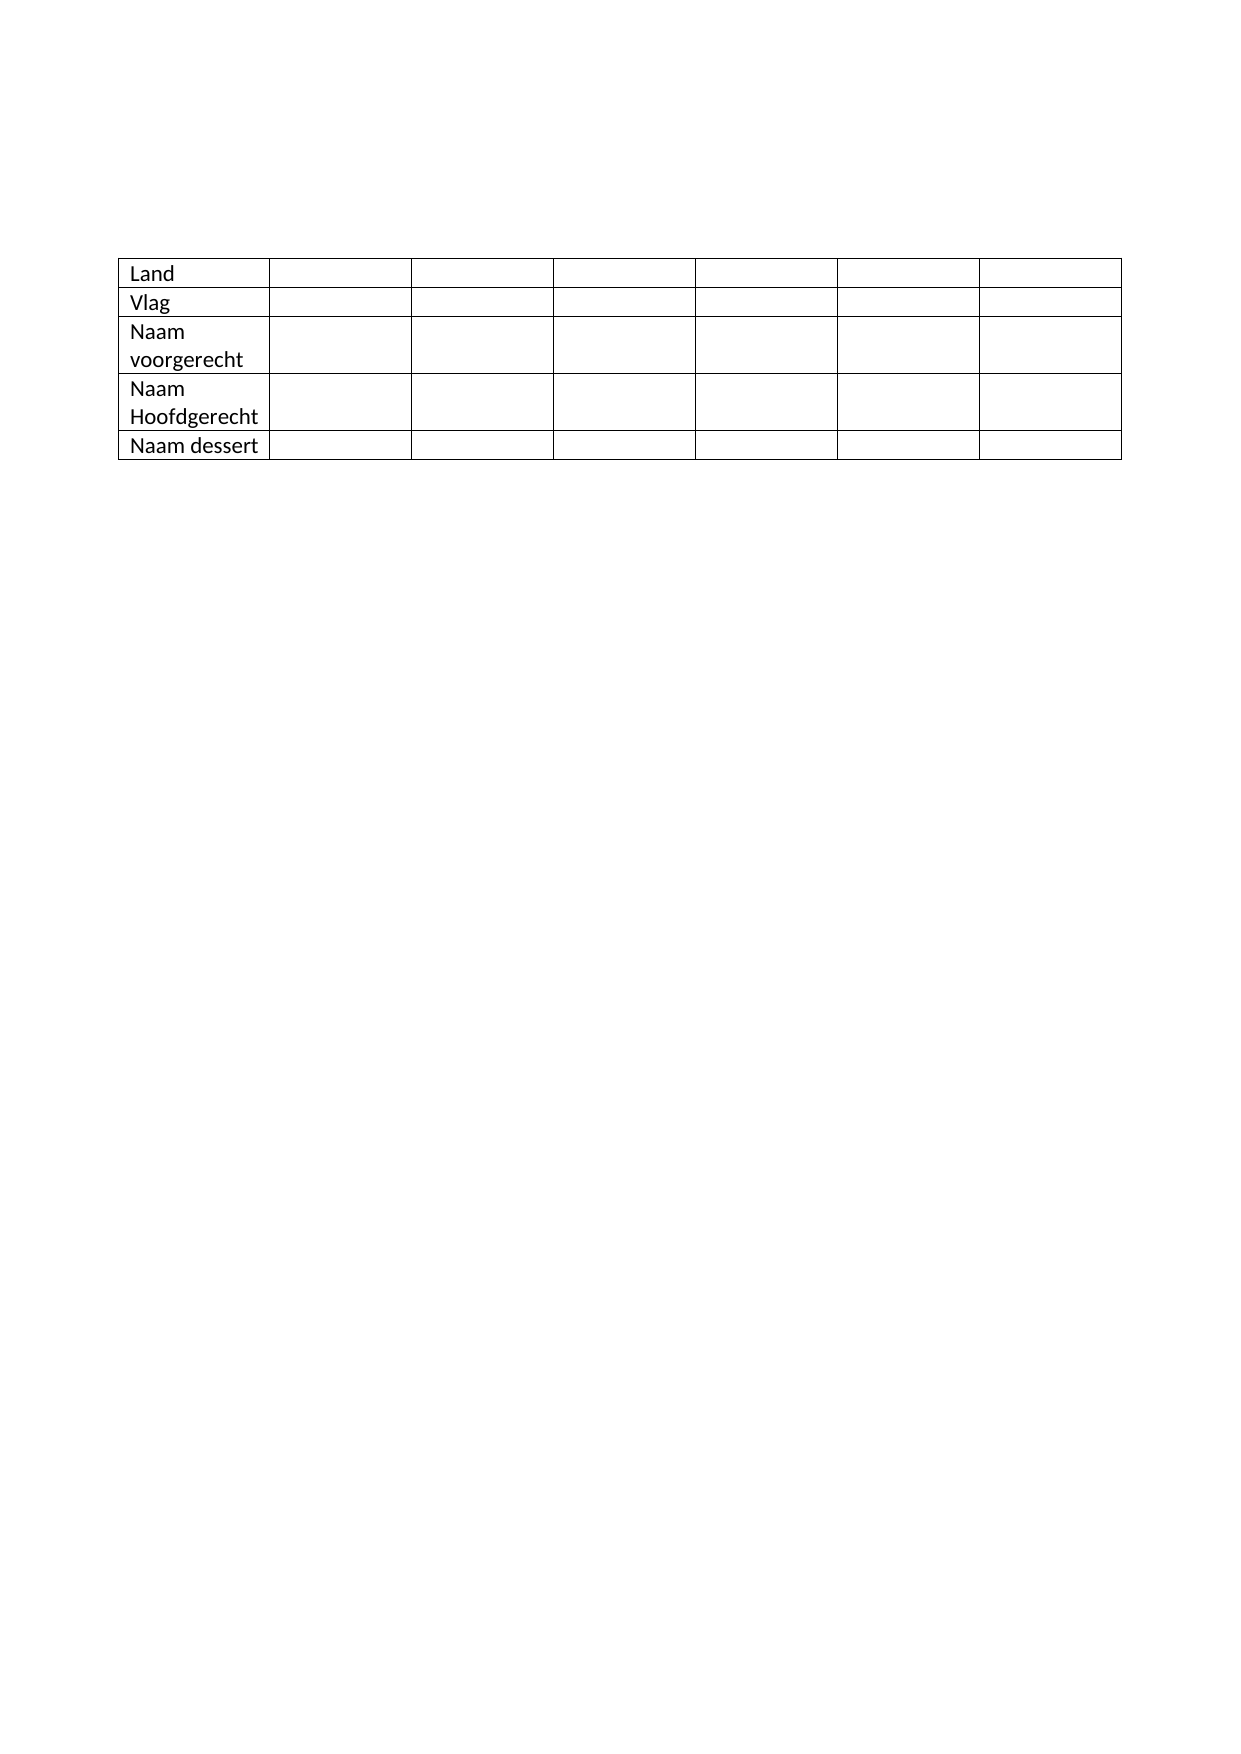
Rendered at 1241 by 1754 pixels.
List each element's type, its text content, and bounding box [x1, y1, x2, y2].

table_header [838, 259, 979, 287]
table_cell [696, 374, 837, 430]
table_cell [980, 431, 1121, 459]
table_cell [838, 317, 979, 373]
table_cell [412, 288, 553, 316]
table_cell Vlag [119, 288, 269, 316]
table_cell [270, 374, 411, 430]
table_cell [270, 431, 411, 459]
table_cell [412, 374, 553, 430]
table_cell [554, 374, 695, 430]
table_cell [696, 288, 837, 316]
table_cell [696, 317, 837, 373]
table_cell [980, 317, 1121, 373]
table_cell Naam dessert [119, 431, 269, 459]
table_cell [412, 431, 553, 459]
table_cell [412, 317, 553, 373]
table_cell [838, 288, 979, 316]
table_cell [270, 317, 411, 373]
table_cell [554, 431, 695, 459]
table_header Land [119, 259, 269, 287]
table_header [980, 259, 1121, 287]
table_cell [554, 288, 695, 316]
table_header [696, 259, 837, 287]
table_cell [554, 317, 695, 373]
table_cell [838, 431, 979, 459]
table_cell [270, 288, 411, 316]
table_header [554, 259, 695, 287]
table_cell [980, 288, 1121, 316]
table_cell [696, 431, 837, 459]
table_header [270, 259, 411, 287]
table_cell Naam Hoofdgerecht [119, 374, 269, 430]
table_cell [980, 374, 1121, 430]
table_cell [838, 374, 979, 430]
table_cell Naam voorgerecht [119, 317, 269, 373]
table_header [412, 259, 553, 287]
